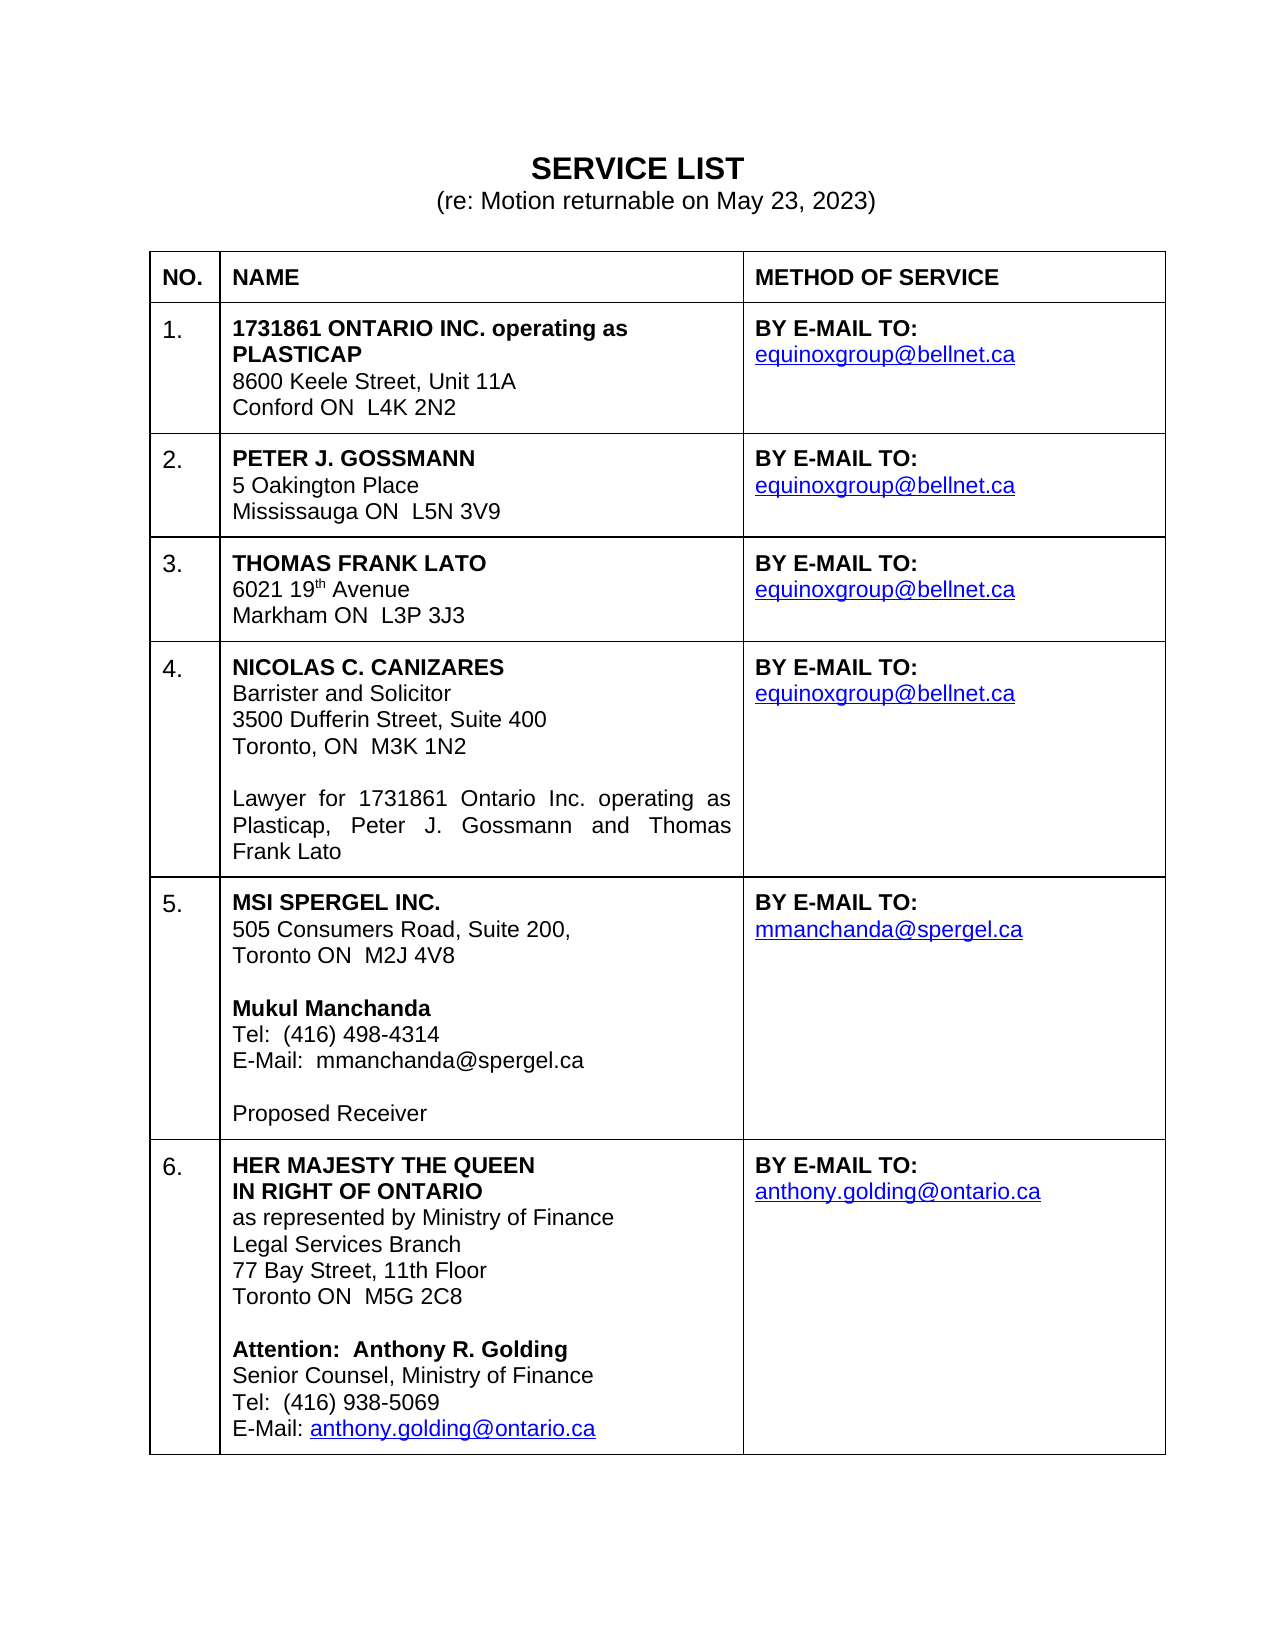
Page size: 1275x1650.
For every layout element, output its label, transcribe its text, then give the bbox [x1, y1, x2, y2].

table_cell 1731861 ONTARIO INC. operating as PLASTICAP 8600 Keele Street, Unit 11A Conford ON L4K 2N2 [221, 303, 743, 432]
table_header No. [151, 252, 219, 302]
table_cell PETER J. GOSSMANN 5 Oakington Place Mississauga ON L5N 3V9 [221, 434, 743, 536]
table_cell BY E-MAIL TO: equinoxgroup@bellnet.ca [744, 642, 1165, 876]
table_cell MSI SPERGEL INC. 505 Consumers Road, Suite 200, Toronto ON M2J 4V8 Mukul Manchanda Tel: (416) 498-4314 E-Mail: mmanchanda@spergel.ca Proposed Receiver [221, 878, 743, 1138]
table_cell BY E-MAIL TO: anthony.golding@ontario.ca [744, 1140, 1165, 1453]
table_cell [151, 538, 219, 641]
table_cell [151, 1140, 219, 1453]
text SERVICE LIST [150, 150, 1125, 186]
table_cell [151, 303, 219, 432]
table_header NAME [221, 252, 743, 302]
table_cell HER MAJESTY THE QUEEN IN RIGHT OF ONTARIO as represented by Ministry of Finance Legal Services Branch 77 Bay Street, 11th Floor Toronto ON M5G 2C8 Attention: Anthony R. Golding Senior Counsel, Ministry of Finance Tel: (416) 938-5069 E-Mail: anthony.golding@ontario.ca [221, 1140, 743, 1453]
table_cell NICOLAS C. CANIZARES Barrister and Solicitor 3500 Dufferin Street, Suite 400 Toronto, ON M3K 1N2 Lawyer for 1731861 Ontario Inc. operating as Plasticap, Peter J. Gossmann and Thomas Frank Lato [221, 642, 743, 876]
text (re: Motion returnable on May 23, 2023) [150, 186, 1125, 215]
table_cell [151, 878, 219, 1138]
table_header METHOD OF SERVICE [744, 252, 1165, 302]
table_cell BY E-MAIL TO: equinoxgroup@bellnet.ca [744, 434, 1165, 536]
table_cell [151, 434, 219, 536]
table_cell BY E-MAIL TO: equinoxgroup@bellnet.ca [744, 538, 1165, 641]
table_cell [151, 642, 219, 876]
table_cell BY E-MAIL TO: equinoxgroup@bellnet.ca [744, 303, 1165, 432]
table_cell THOMAS FRANK LATO 6021 19th Avenue Markham ON L3P 3J3 [221, 538, 743, 641]
table_cell BY E-MAIL TO: mmanchanda@spergel.ca [744, 878, 1165, 1138]
